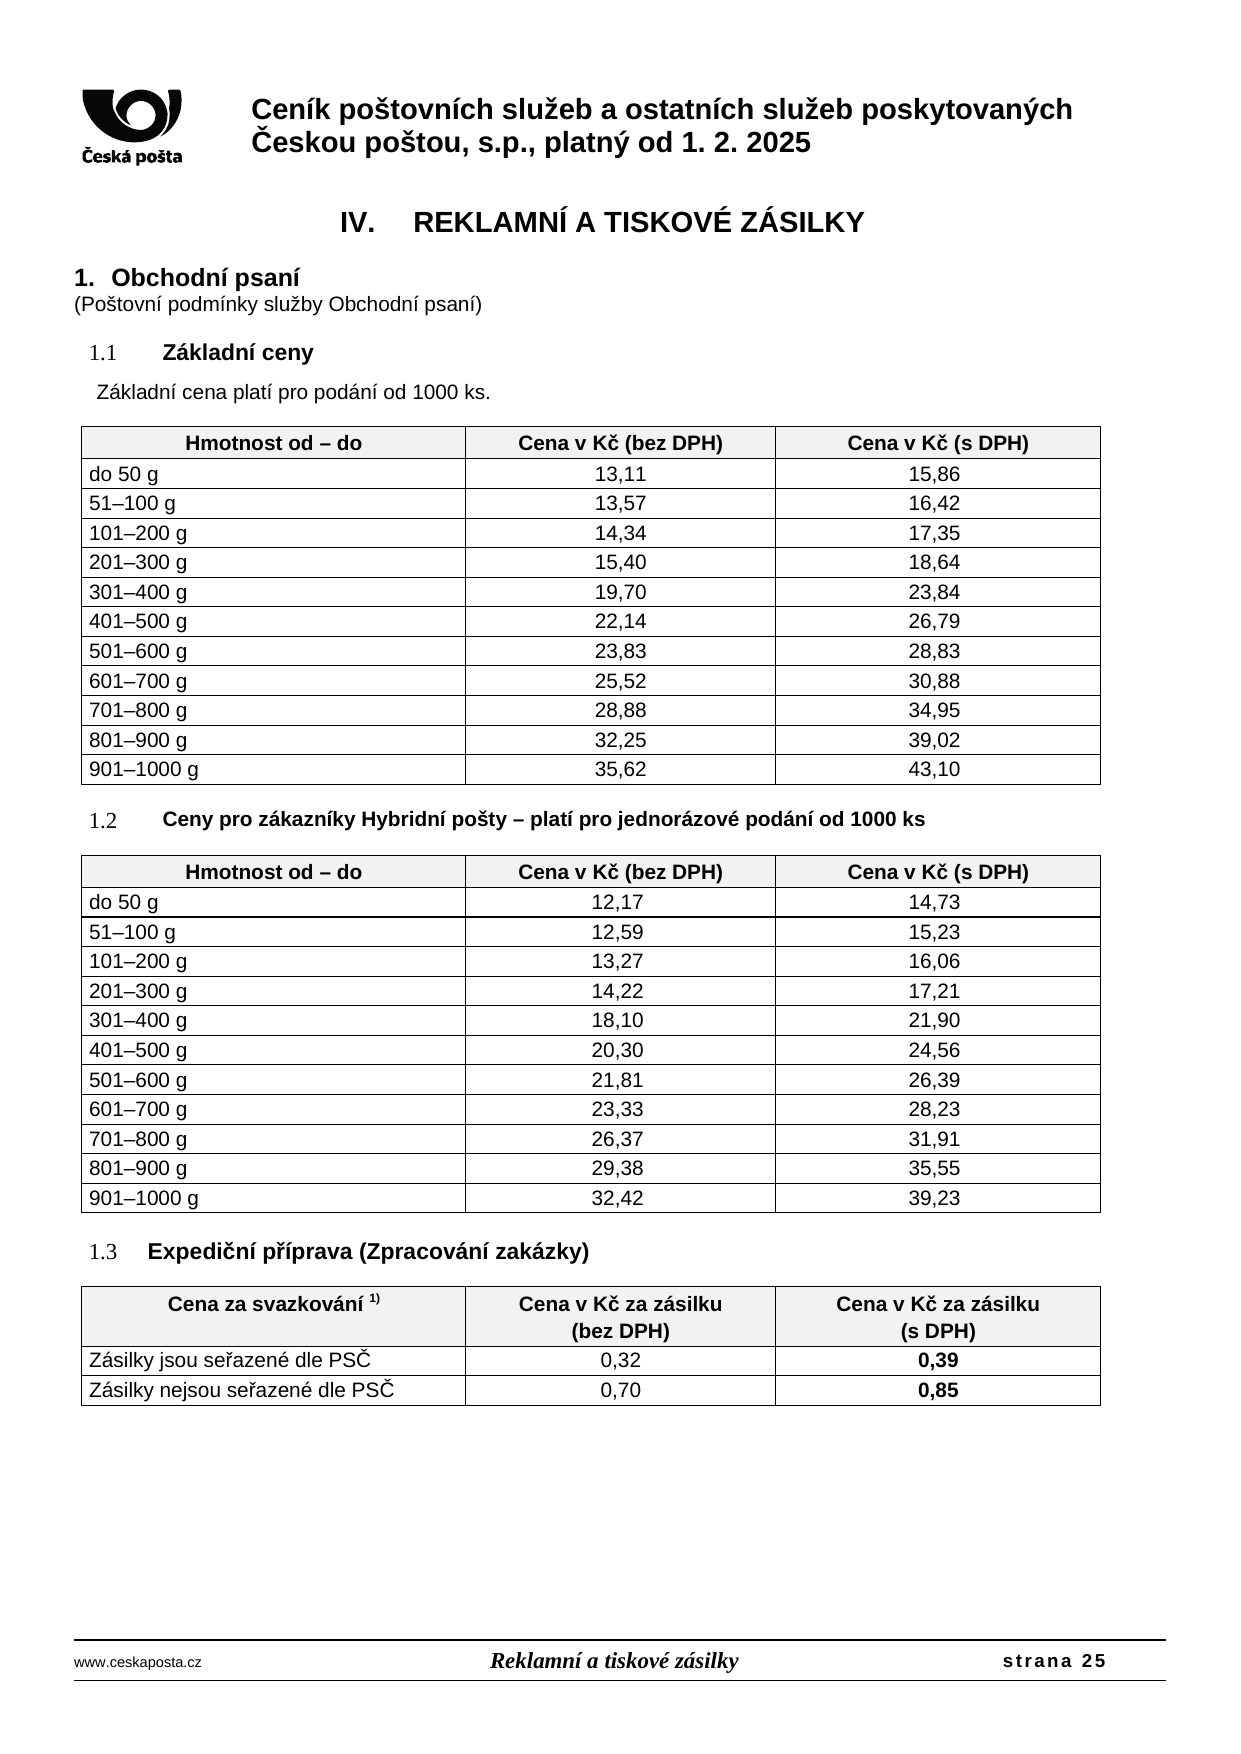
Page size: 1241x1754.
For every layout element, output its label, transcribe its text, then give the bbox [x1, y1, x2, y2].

table_cell 21,90 [776, 1006, 1100, 1035]
table_header Cena v Kč (s DPH) [776, 856, 1100, 887]
table_cell 12,59 [466, 918, 775, 946]
table_cell 17,21 [776, 977, 1100, 1005]
table_header [81, 340, 155, 365]
table_cell 39,23 [776, 1184, 1100, 1212]
table_cell 18,64 [776, 548, 1100, 577]
table_cell 301–400 g [82, 578, 465, 606]
table_cell 101–200 g [82, 947, 465, 976]
table_cell 39,02 [776, 726, 1100, 754]
table_cell 601–700 g [82, 666, 465, 695]
table_cell 17,35 [776, 519, 1100, 547]
table_cell 26,37 [466, 1125, 775, 1153]
table_header Hmotnost od – do [82, 427, 465, 458]
table_cell Zásilky nejsou seřazené dle PSČ [82, 1376, 465, 1405]
table_header Cena za svazkování 1) [82, 1287, 465, 1346]
table_cell 32,42 [466, 1184, 775, 1212]
table_header Expediční příprava (Zpracování zakázky) [140, 1240, 1115, 1264]
table_cell 35,55 [776, 1154, 1100, 1183]
table_cell 26,39 [776, 1065, 1100, 1094]
table_header [81, 809, 155, 834]
table_cell 701–800 g [82, 696, 465, 724]
table_cell 12,17 [466, 888, 775, 916]
table_cell 501–600 g [82, 637, 465, 665]
table_cell 0,70 [466, 1376, 775, 1405]
table_cell 16,06 [776, 947, 1100, 976]
table_cell 401–500 g [82, 607, 465, 636]
table_cell 401–500 g [82, 1036, 465, 1064]
table_cell 0,39 [776, 1347, 1100, 1375]
table_cell do 50 g [82, 459, 465, 488]
table_cell 801–900 g [82, 726, 465, 754]
table_cell 23,83 [466, 637, 775, 665]
table_cell 31,91 [776, 1125, 1100, 1153]
table_cell 0,85 [776, 1376, 1100, 1405]
table_cell 15,86 [776, 459, 1100, 488]
table_cell 16,42 [776, 489, 1100, 517]
table_header Cena v Kč (bez DPH) [466, 856, 775, 887]
table_cell 0,32 [466, 1347, 775, 1375]
table_header Cena v Kč za zásilku (bez DPH) [466, 1287, 775, 1346]
table_cell do 50 g [82, 888, 465, 916]
table_cell 14,34 [466, 519, 775, 547]
table_cell 301–400 g [82, 1006, 465, 1035]
table_header [81, 1240, 140, 1264]
table_cell 35,62 [466, 755, 775, 784]
table_cell 101–200 g [82, 519, 465, 547]
table_cell 13,57 [466, 489, 775, 517]
table_cell 201–300 g [82, 548, 465, 577]
table_cell 201–300 g [82, 977, 465, 1005]
table_cell 501–600 g [82, 1065, 465, 1094]
table_cell 22,14 [466, 607, 775, 636]
table_cell 28,88 [466, 696, 775, 724]
table_cell 901–1000 g [82, 1184, 465, 1212]
table_header Ceny pro zákazníky Hybridní pošty – platí pro jednorázové podání od 1000 ks [155, 809, 1100, 834]
table_cell 19,70 [466, 578, 775, 606]
table_cell 14,22 [466, 977, 775, 1005]
table_cell 23,33 [466, 1095, 775, 1123]
table_cell 51–100 g [82, 489, 465, 517]
table_cell 24,56 [776, 1036, 1100, 1064]
table_header Cena v Kč (s DPH) [776, 427, 1100, 458]
table_cell 28,23 [776, 1095, 1100, 1123]
table_cell 13,27 [466, 947, 775, 976]
table_cell 15,40 [466, 548, 775, 577]
table_cell 28,83 [776, 637, 1100, 665]
table_cell 18,10 [466, 1006, 775, 1035]
text (Poštovní podmínky služby Obchodní psaní) [74, 292, 1166, 316]
table_cell 32,25 [466, 726, 775, 754]
table_cell 701–800 g [82, 1125, 465, 1153]
table_cell 23,84 [776, 578, 1100, 606]
table_header Základní ceny [155, 340, 1100, 365]
table_header Hmotnost od – do [82, 856, 465, 887]
table_header Cena v Kč za zásilku (s DPH) [776, 1287, 1100, 1346]
table_cell 20,30 [466, 1036, 775, 1064]
table_cell 13,11 [466, 459, 775, 488]
table_cell 14,73 [776, 888, 1100, 916]
table_cell 21,81 [466, 1065, 775, 1094]
subtitle Obchodní psaní [74, 265, 1166, 292]
table_cell 43,10 [776, 755, 1100, 784]
table_cell 901–1000 g [82, 755, 465, 784]
table_cell 29,38 [466, 1154, 775, 1183]
table_cell 26,79 [776, 607, 1100, 636]
table_cell 34,95 [776, 696, 1100, 724]
table_cell 51–100 g [82, 918, 465, 946]
table_cell 601–700 g [82, 1095, 465, 1123]
table_header Základní cena platí pro podání od 1000 ks. [85, 382, 1104, 404]
table_cell 25,52 [466, 666, 775, 695]
table_cell 801–900 g [82, 1154, 465, 1183]
table_cell 30,88 [776, 666, 1100, 695]
table_header Cena v Kč (bez DPH) [466, 427, 775, 458]
table_cell Zásilky jsou seřazené dle PSČ [82, 1347, 465, 1375]
table_cell 15,23 [776, 918, 1100, 946]
